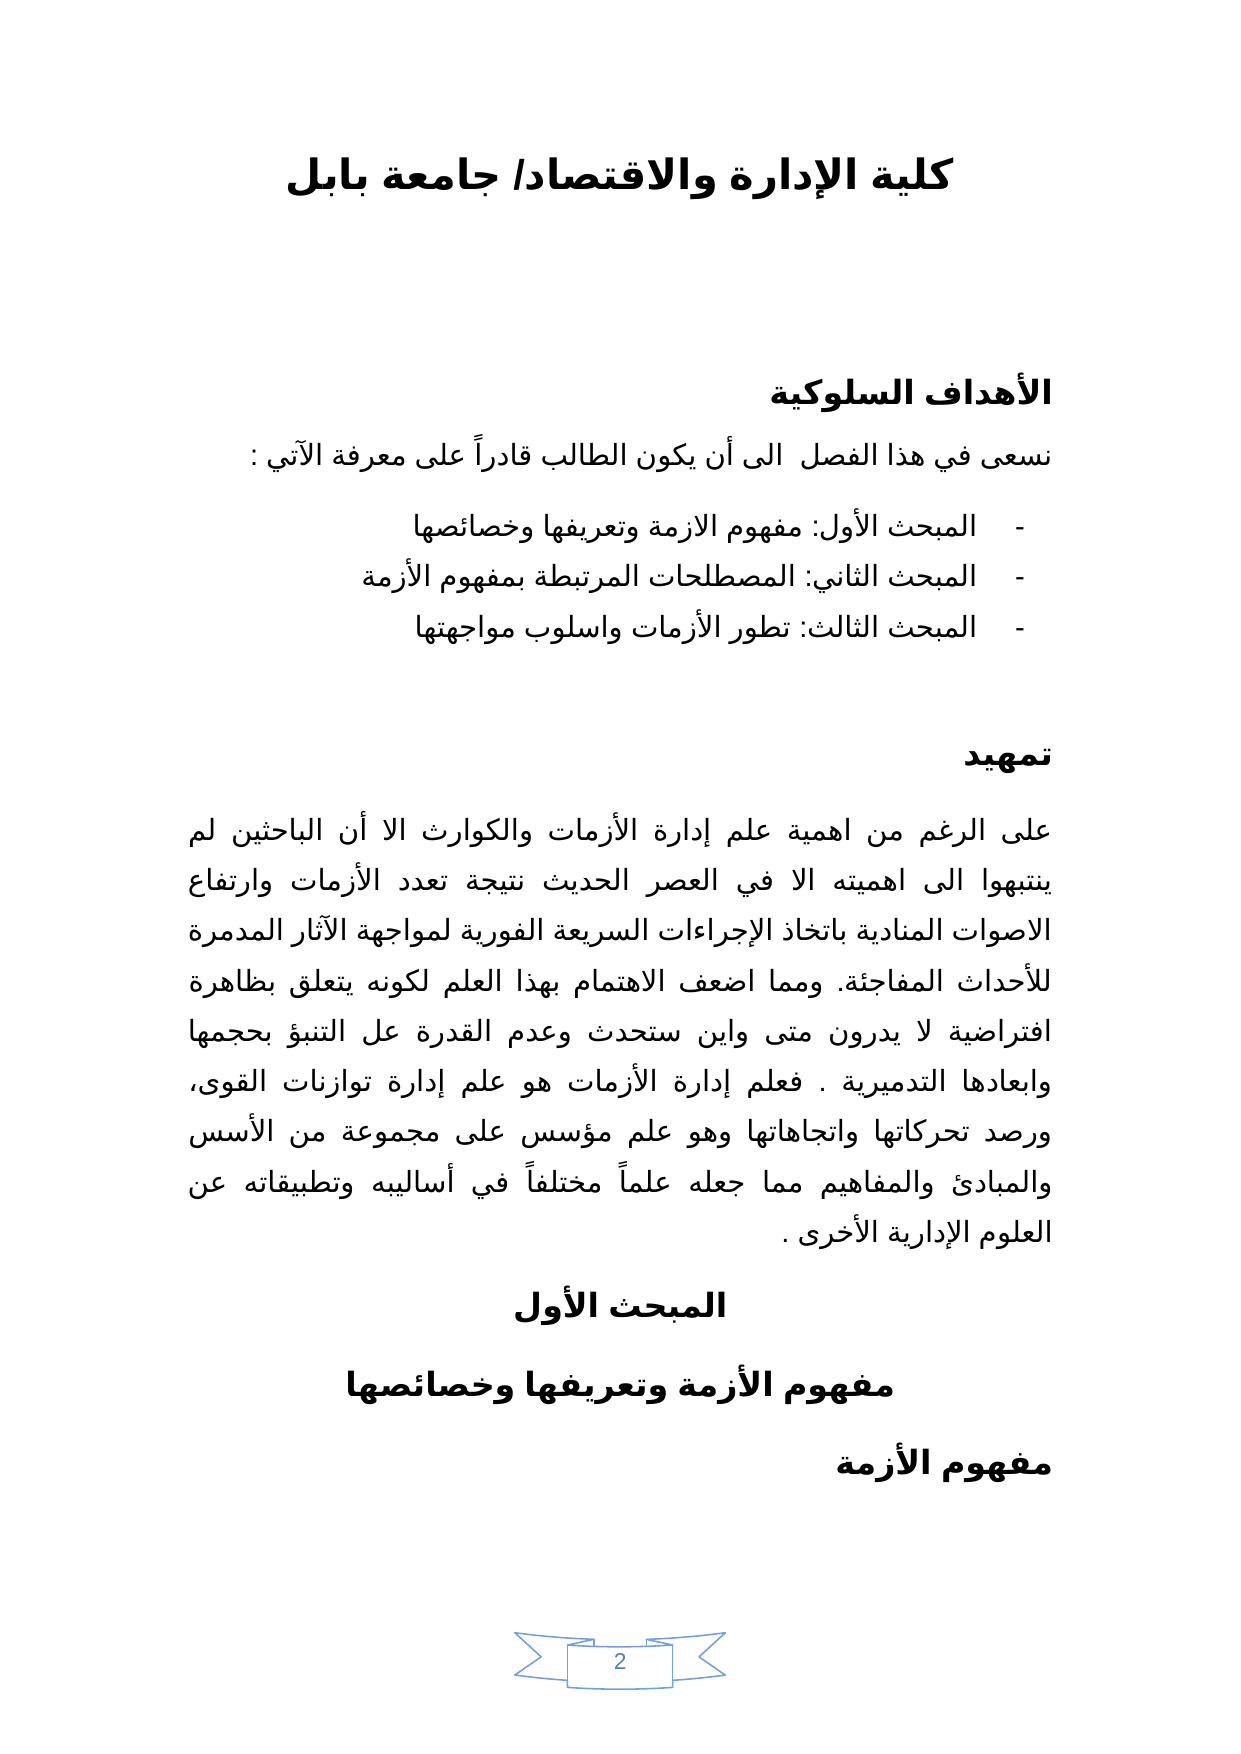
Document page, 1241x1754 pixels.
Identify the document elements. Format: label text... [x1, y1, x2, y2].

text مفهوم الأزمة [187, 1443, 1053, 1482]
list المبحث الثاني: المصطلحات المرتبطة بمفهوم الأزمة [187, 559, 1015, 593]
text نسعى في هذا الفصل الى أن يكون الطالب قادراً على معرفة الآتي : [187, 438, 1053, 471]
list المبحث الثالث: تطور الأزمات واسلوب مواجهتها [187, 609, 1015, 643]
text المبحث الأول [187, 1286, 1053, 1325]
text الأهداف السلوكية [187, 373, 1053, 411]
list المبحث الأول: مفهوم الازمة وتعريفها وخصائصها [187, 509, 1015, 542]
text مفهوم الأزمة وتعريفها وخصائصها [187, 1365, 1053, 1403]
text على الرغم من اهمية علم إدارة الأزمات والكوارث الا أن الباحثين لم ينتبهوا الى اهميته الا في العصر الحديث نتيجة تعدد الأزمات وارتفاع الاصوات المنادية باتخاذ الإجراءات السريعة الفورية لمواجهة الآثار المدمرة للأحداث المفاجئة. ومما اضعف الاهتمام بهذا العلم لكونه يتعلق بظاهرة افتراضية لا يدرون متى واين ستحدث وعدم القدرة عل التنبؤ بحجمها وابعادها التدميرية . فعلم إدارة الأزمات هو علم إدارة توازنات القوى، ورصد تحركاتها واتجاهاتها وهو علم مؤسس على مجموعة من الأسس والمبادئ والمفاهيم مما جعله علماً مختلفاً في أساليبه وتطبيقاته عن العلوم الإدارية الأخرى . [187, 813, 1053, 1249]
text كلية الإدارة والاقتصاد/ جامعة بابل [187, 150, 1053, 198]
text تمهيد [187, 734, 1053, 773]
